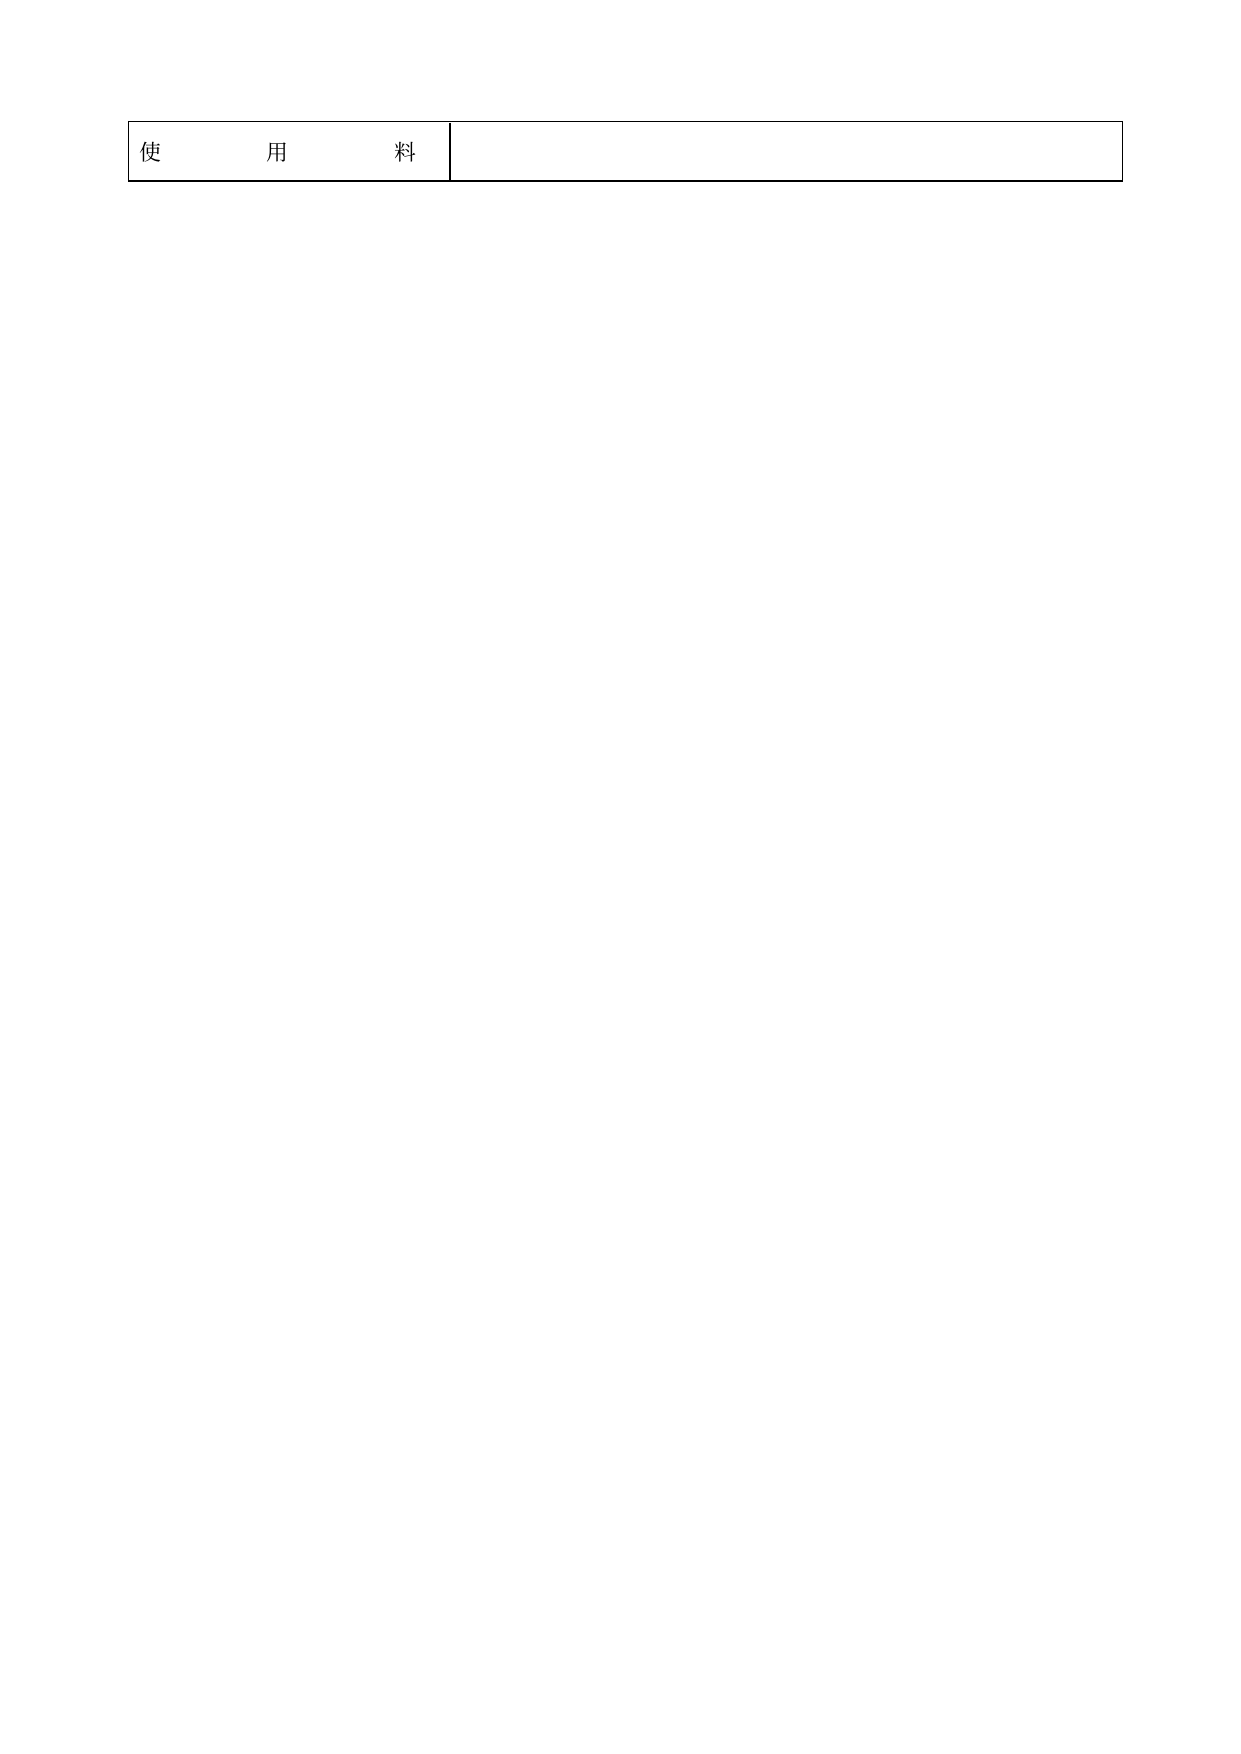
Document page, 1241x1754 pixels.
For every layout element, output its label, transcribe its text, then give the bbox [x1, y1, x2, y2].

table_cell [451, 122, 1122, 180]
table_cell 使用料 [129, 122, 450, 180]
